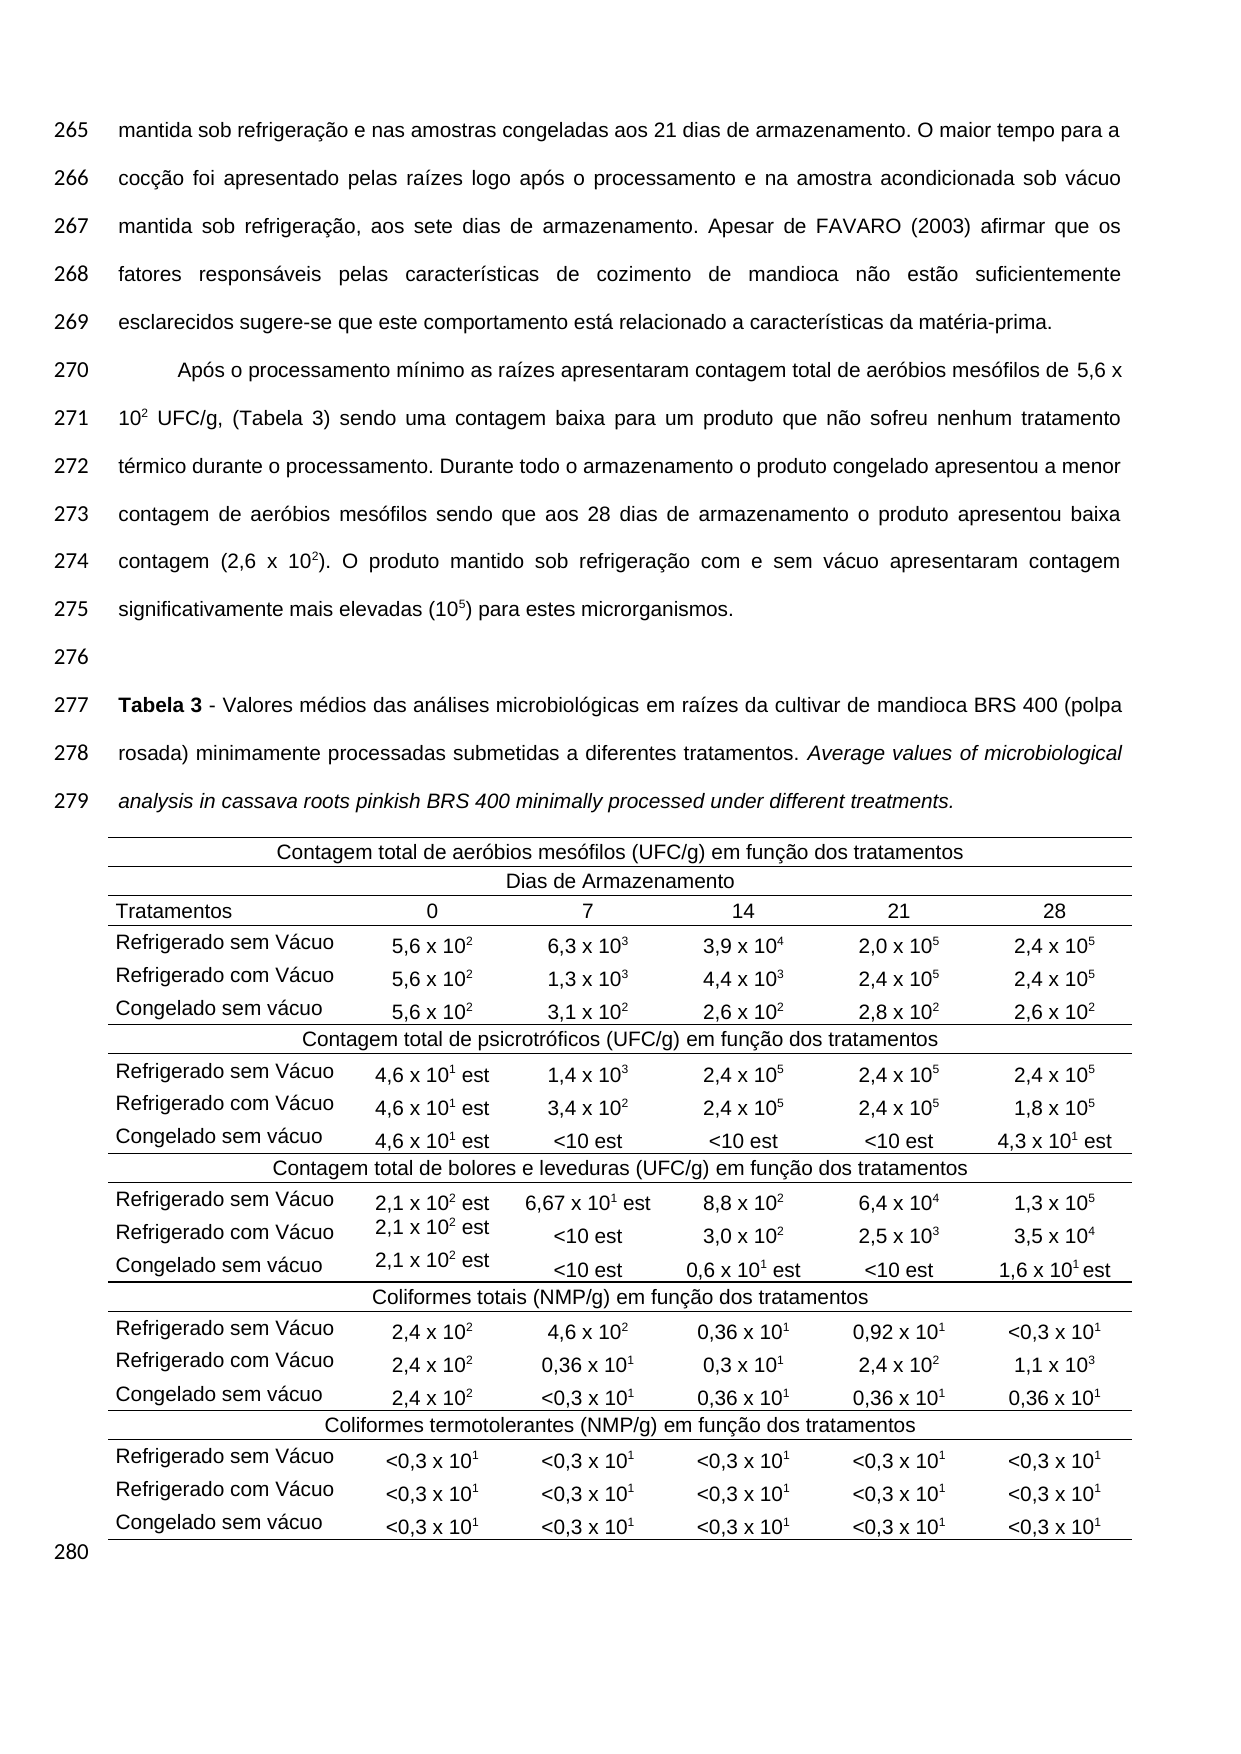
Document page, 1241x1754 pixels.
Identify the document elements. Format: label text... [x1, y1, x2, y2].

table_cell Congelado sem vácuo [108, 1120, 354, 1153]
table_cell <0,3 x 101 [665, 1440, 821, 1472]
table_cell 3,0 x 102 [665, 1215, 821, 1248]
table_cell 0,36 x 101 [510, 1344, 665, 1377]
table_cell <0,3 x 101 [510, 1377, 665, 1410]
table_cell <0,3 x 101 [977, 1473, 1132, 1506]
table_cell 2,4 x 105 [821, 958, 977, 991]
table_cell Contagem total de psicrotróficos (UFC/g) em função dos tratamentos [108, 1025, 1132, 1053]
table_cell 2,4 x 105 [821, 1086, 977, 1119]
table_cell <0,3 x 101 [354, 1506, 510, 1539]
table_cell <0,3 x 101 [354, 1473, 510, 1506]
table_cell 2,8 x 102 [821, 991, 977, 1024]
table_cell 2,4 x 105 [977, 1054, 1132, 1086]
subtitle Tabela 3 - Valores médios das análises microbiológicas em raízes da cultivar de mandioca BRS 400 (polpa rosada) minimamente processadas submetidas a diferentes tratamentos. Average values of microbiological analysis in cassava roots pinkish BRS 400 minimally processed under different treatments. [118, 693, 1122, 813]
table_cell 0,36 x 101 [665, 1312, 821, 1344]
table_cell 2,4 x 105 [821, 1054, 977, 1086]
table_cell 21 [821, 896, 977, 925]
table_cell 2,5 x 103 [821, 1215, 977, 1248]
table_cell 1,8 x 105 [977, 1086, 1132, 1119]
table_cell 2,4 x 102 [354, 1377, 510, 1410]
table_cell Refrigerado sem Vácuo [108, 1183, 354, 1215]
table_cell Refrigerado sem Vácuo [108, 926, 354, 958]
table_cell <0,3 x 101 [977, 1312, 1132, 1344]
table_cell <10 est [510, 1120, 665, 1153]
table_cell 0,36 x 101 [977, 1377, 1132, 1410]
table_cell <0,3 x 101 [510, 1473, 665, 1506]
table_cell 5,6 x 102 [354, 958, 510, 991]
table_cell 2,4 x 102 [354, 1312, 510, 1344]
table_cell 3,4 x 102 [510, 1086, 665, 1119]
table_cell <10 est [821, 1248, 977, 1281]
table_cell 6,67 x 101 est [510, 1183, 665, 1215]
table_cell <0,3 x 101 [510, 1506, 665, 1539]
table_cell Refrigerado com Vácuo [108, 1473, 354, 1506]
table_cell Refrigerado com Vácuo [108, 1344, 354, 1377]
table_cell 0,6 x 101 est [665, 1248, 821, 1281]
table_cell Congelado sem vácuo [108, 991, 354, 1024]
table_cell 0,92 x 101 [821, 1312, 977, 1344]
table_cell 0,36 x 101 [665, 1377, 821, 1410]
table_cell 5,6 x 102 [354, 991, 510, 1024]
table_cell 4,3 x 101 est [977, 1120, 1132, 1153]
table_cell 1,3 x 103 [510, 958, 665, 991]
table_cell 14 [665, 896, 821, 925]
table_cell Refrigerado com Vácuo [108, 1086, 354, 1119]
table_cell Refrigerado com Vácuo [108, 1215, 354, 1248]
table_cell <0,3 x 101 [821, 1473, 977, 1506]
table_cell 2,6 x 102 [977, 991, 1132, 1024]
table_cell 2,4 x 105 [665, 1054, 821, 1086]
table_cell 1,3 x 105 [977, 1183, 1132, 1215]
table_cell 4,6 x 101 est [354, 1054, 510, 1086]
table_cell <0,3 x 101 [665, 1506, 821, 1539]
table_cell <10 est [510, 1215, 665, 1248]
table_cell 0,36 x 101 [821, 1377, 977, 1410]
table_cell Refrigerado sem Vácuo [108, 1440, 354, 1472]
table_cell 6,4 x 104 [821, 1183, 977, 1215]
table_cell Congelado sem vácuo [108, 1377, 354, 1410]
table_cell 2,1 x 102 est [354, 1248, 510, 1281]
table_cell 2,1 x 102 est [354, 1183, 510, 1215]
table_cell <0,3 x 101 [354, 1440, 510, 1472]
table_cell <0,3 x 101 [821, 1506, 977, 1539]
table_cell 0,3 x 101 [665, 1344, 821, 1377]
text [118, 118, 1122, 334]
table_cell 2,0 x 105 [821, 926, 977, 958]
table_cell 1,1 x 103 [977, 1344, 1132, 1377]
table_cell <0,3 x 101 [821, 1440, 977, 1472]
table_cell 2,1 x 102 est [354, 1215, 510, 1248]
table_cell Coliformes totais (NMP/g) em função dos tratamentos [108, 1283, 1132, 1311]
table_cell 2,4 x 105 [977, 958, 1132, 991]
table_cell Coliformes termotolerantes (NMP/g) em função dos tratamentos [108, 1411, 1132, 1439]
table_cell 3,5 x 104 [977, 1215, 1132, 1248]
table_cell Refrigerado sem Vácuo [108, 1054, 354, 1086]
table_cell Refrigerado sem Vácuo [108, 1312, 354, 1344]
table_cell 28 [977, 896, 1132, 925]
table_cell <0,3 x 101 [510, 1440, 665, 1472]
text Após o processamento mínimo as raízes apresentaram contagem total de aeróbios mesófilos de 5,6 x 102 UFC/g, (Tabela 3) sendo uma contagem baixa para um produto que não sofreu nenhum tratamento térmico durante o processamento. Durante todo o armazenamento o produto congelado apresentou a menor contagem de aeróbios mesófilos sendo que aos 28 dias de armazenamento o produto apresentou baixa contagem (2,6 x 102). O produto mantido sob refrigeração com e sem vácuo apresentaram contagem significativamente mais elevadas (105) para estes microrganismos. [118, 358, 1122, 621]
table_cell 2,4 x 105 [977, 926, 1132, 958]
table_cell Congelado sem vácuo [108, 1506, 354, 1539]
table_cell 4,6 x 101 est [354, 1086, 510, 1119]
table_cell 6,3 x 103 [510, 926, 665, 958]
table_cell 7 [510, 896, 665, 925]
table_cell 3,9 x 104 [665, 926, 821, 958]
table_header Contagem total de aeróbios mesófilos (UFC/g) em função dos tratamentos [108, 838, 1132, 866]
table_cell 0 [354, 896, 510, 925]
table_cell 4,4 x 103 [665, 958, 821, 991]
table_cell <10 est [821, 1120, 977, 1153]
table_cell 2,4 x 105 [665, 1086, 821, 1119]
table_cell Dias de Armazenamento [108, 867, 1132, 895]
table_cell <0,3 x 101 [977, 1440, 1132, 1472]
table_cell <0,3 x 101 [977, 1506, 1132, 1539]
table_cell 1,6 x 101 est [977, 1248, 1132, 1281]
table_cell 1,4 x 103 [510, 1054, 665, 1086]
table_cell <10 est [665, 1120, 821, 1153]
table_cell 4,6 x 101 est [354, 1120, 510, 1153]
table_cell Tratamentos [108, 896, 354, 925]
table_cell 2,6 x 102 [665, 991, 821, 1024]
table_cell 2,4 x 102 [821, 1344, 977, 1377]
table_cell 4,6 x 102 [510, 1312, 665, 1344]
table_cell Congelado sem vácuo [108, 1248, 354, 1281]
table_cell <10 est [510, 1248, 665, 1281]
table_cell Contagem total de bolores e leveduras (UFC/g) em função dos tratamentos [108, 1154, 1132, 1182]
table_cell 2,4 x 102 [354, 1344, 510, 1377]
table_cell 3,1 x 102 [510, 991, 665, 1024]
table_cell 8,8 x 102 [665, 1183, 821, 1215]
table_cell <0,3 x 101 [665, 1473, 821, 1506]
table_cell 5,6 x 102 [354, 926, 510, 958]
table_cell Refrigerado com Vácuo [108, 958, 354, 991]
